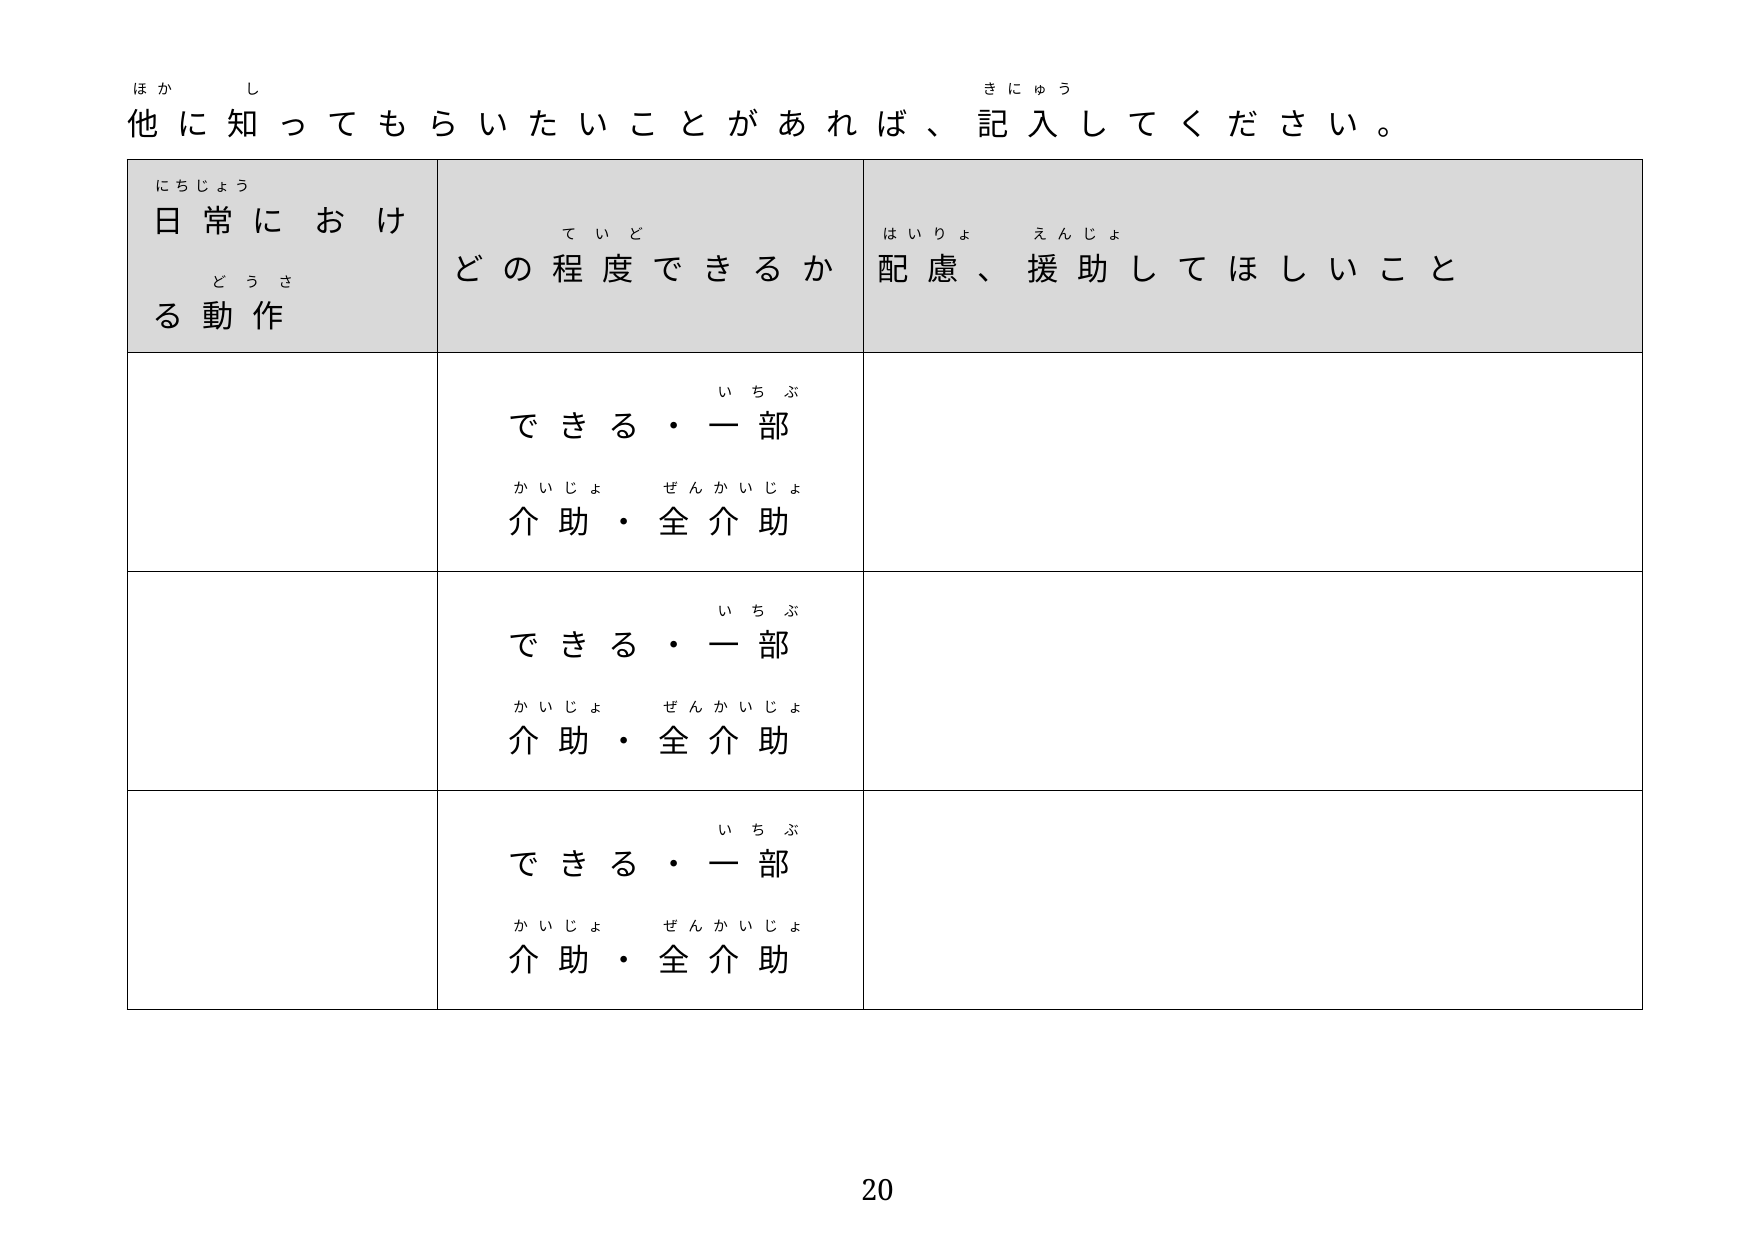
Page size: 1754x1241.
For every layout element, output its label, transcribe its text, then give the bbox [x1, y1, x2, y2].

table_cell できる・・ [438, 353, 863, 571]
table_header 、してほしいこと [864, 160, 1642, 352]
table_cell [128, 791, 437, 1008]
table_cell [864, 791, 1642, 1008]
table_cell [128, 572, 437, 789]
table_header における [128, 160, 437, 352]
table_cell できる・・ [438, 572, 863, 789]
table_cell [864, 353, 1642, 571]
table_header どのできるか [438, 160, 863, 352]
table_cell [128, 353, 437, 571]
table_cell できる・・ [438, 791, 863, 1008]
text にってもらいたいことがあれば、してください。 [127, 63, 1627, 159]
table_cell [864, 572, 1642, 789]
